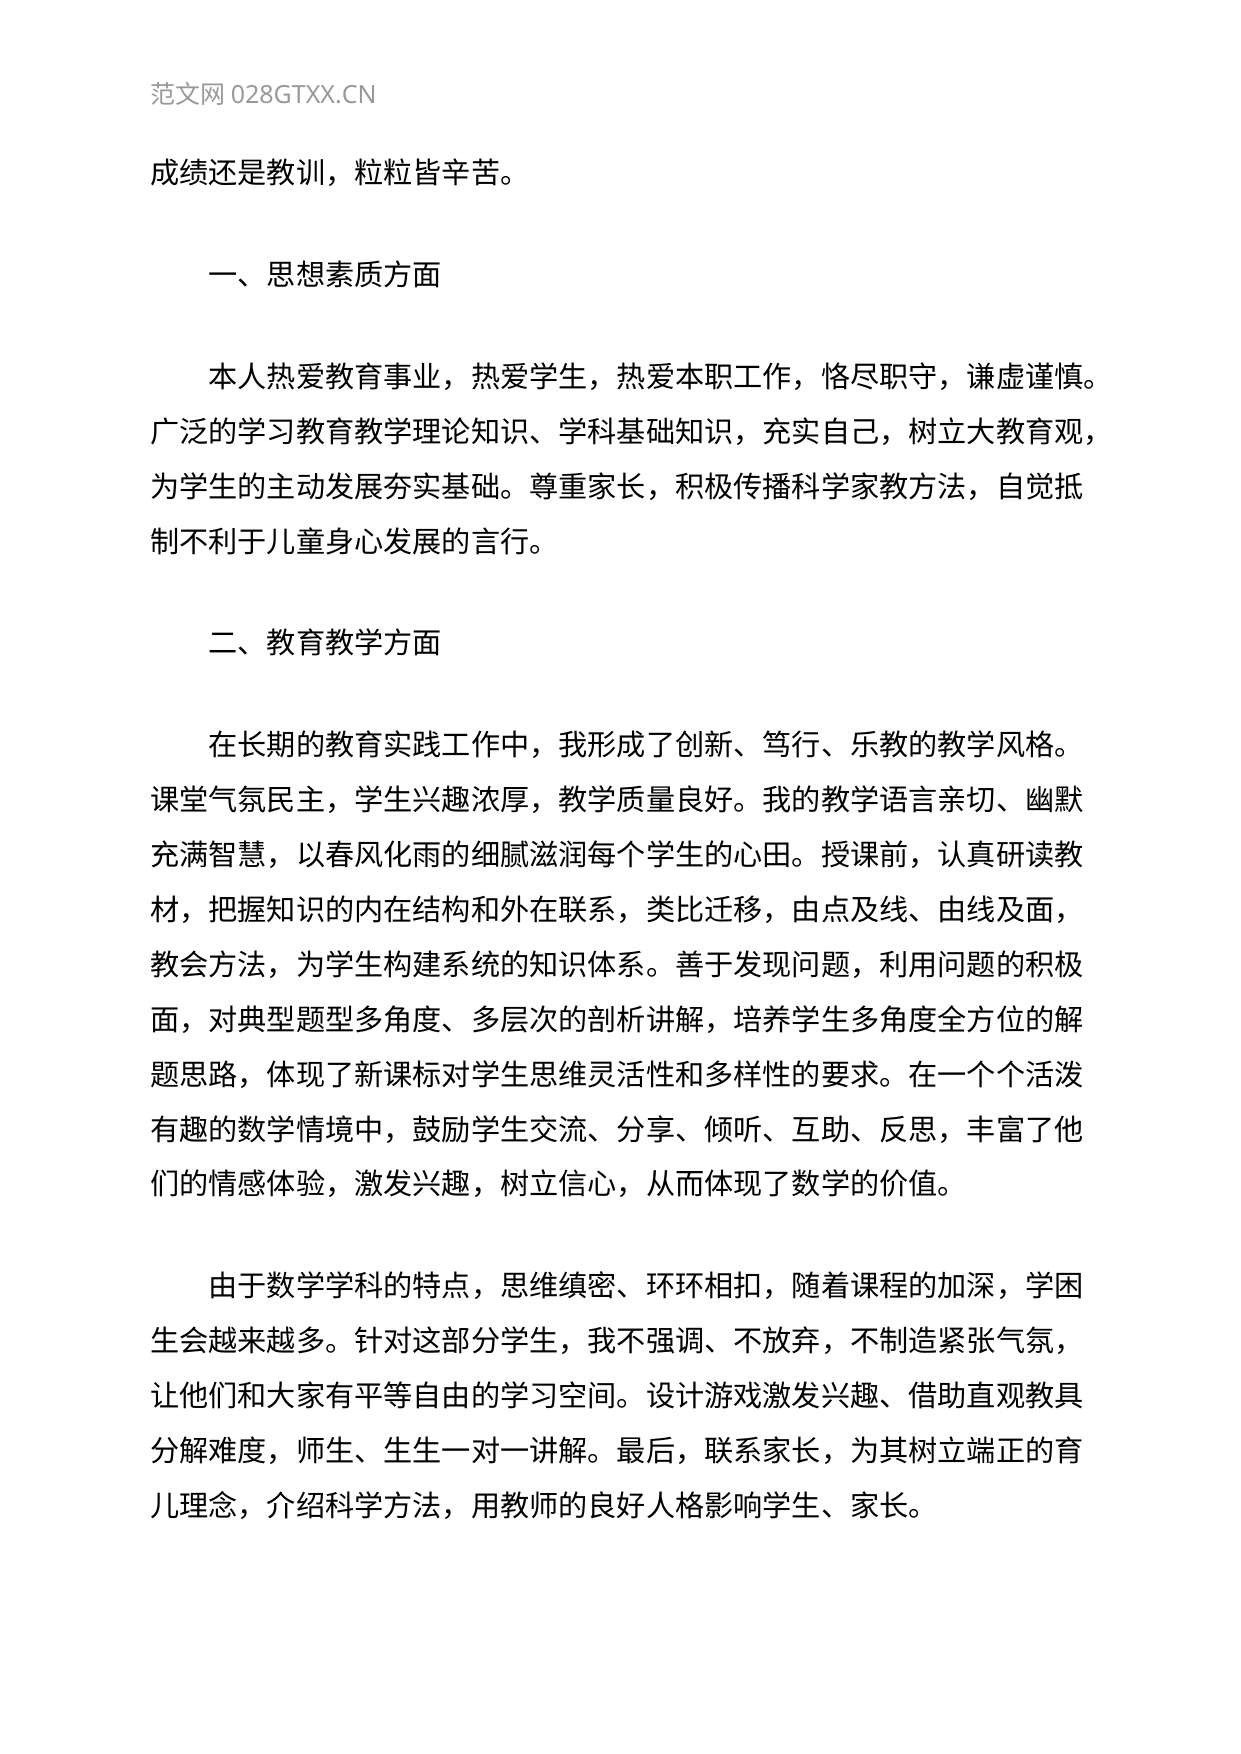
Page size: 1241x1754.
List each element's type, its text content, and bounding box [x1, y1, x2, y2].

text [150, 150, 1090, 192]
text 在长期的教育实践工作中，我形成了创新、笃行、乐教的教学风格。课堂气氛民主，学生兴趣浓厚，教学质量良好。我的教学语言亲切、幽默充满智慧，以春风化雨的细腻滋润每个学生的心田。授课前，认真研读教材，把握知识的内在结构和外在联系，类比迁移，由点及线、由线及面，教会方法，为学生构建系统的知识体系。善于发现问题，利用问题的积极面，对典型题型多角度、多层次的剖析讲解，培养学生多角度全方位的解题思路，体现了新课标对学生思维灵活性和多样性的要求。在一个个活泼有趣的数学情境中，鼓励学生交流、分享、倾听、互助、反思，丰富了他们的情感体验，激发兴趣，树立信心，从而体现了数学的价值。 [150, 722, 1090, 1203]
text 一、思想素质方面 [150, 252, 1090, 294]
text 由于数学学科的特点，思维缜密、环环相扣，随着课程的加深，学困生会越来越多。针对这部分学生，我不强调、不放弃，不制造紧张气氛，让他们和大家有平等自由的学习空间。设计游戏激发兴趣、借助直观教具分解难度，师生、生生一对一讲解。最后，联系家长，为其树立端正的育儿理念，介绍科学方法，用教师的良好人格影响学生、家长。 [150, 1263, 1090, 1524]
text 本人热爱教育事业，热爱学生，热爱本职工作，恪尽职守，谦虚谨慎。广泛的学习教育教学理论知识、学科基础知识，充实自己，树立大教育观，为学生的主动发展夯实基础。尊重家长，积极传播科学家教方法，自觉抵制不利于儿童身心发展的言行。 [150, 353, 1090, 561]
text 二、教育教学方面 [150, 620, 1090, 662]
